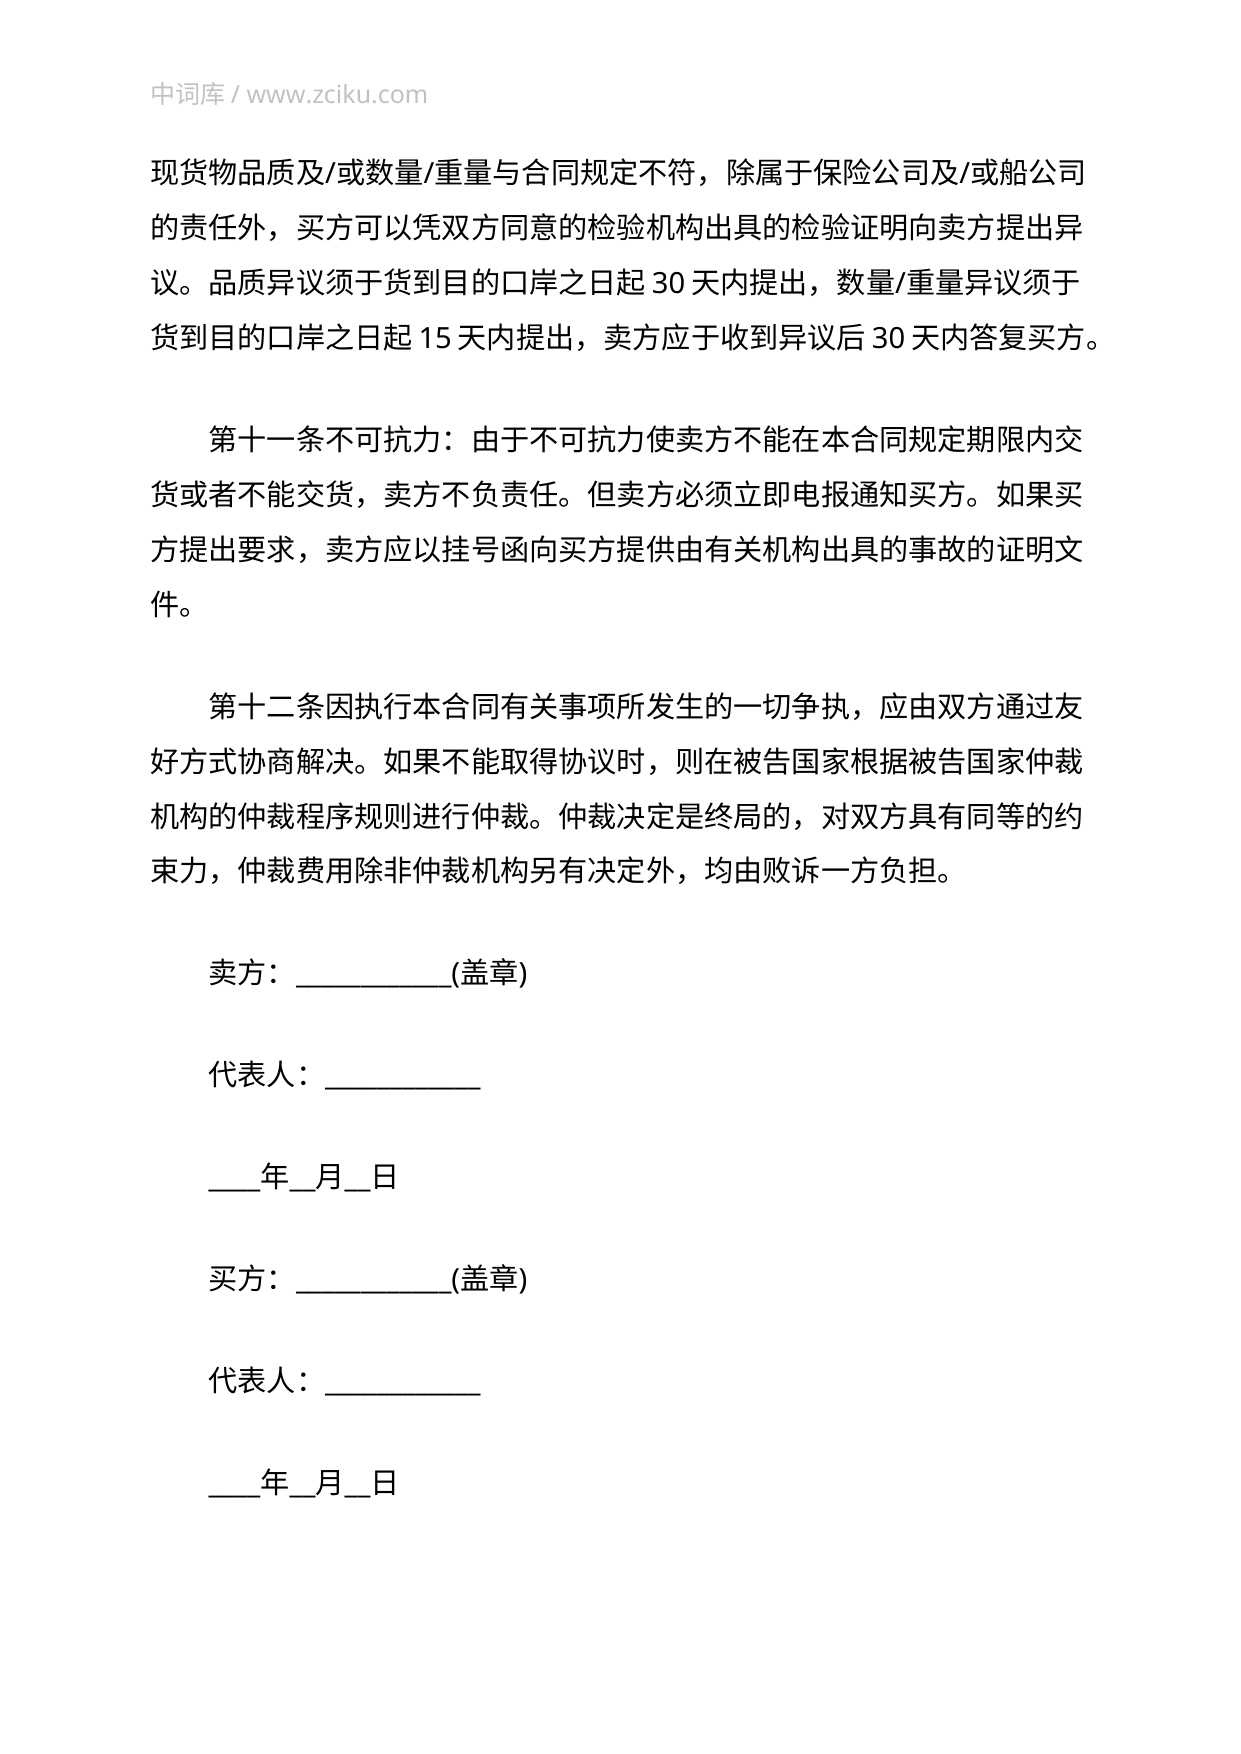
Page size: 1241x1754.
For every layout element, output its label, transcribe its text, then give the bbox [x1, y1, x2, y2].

text 第十一条不可抗力：由于不可抗力使卖方不能在本合同规定期限内交货或者不能交货，卖方不负责任。但卖方必须立即电报通知买方。如果买方提出要求，卖方应以挂号函向买方提供由有关机构出具的事故的证明文件。 [150, 417, 1090, 624]
text ____年__月__日 [150, 1154, 1090, 1196]
text 代表人：____________ [150, 1052, 1090, 1094]
text 买方：____________(盖章) [150, 1256, 1090, 1298]
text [150, 150, 1090, 357]
text 卖方：____________(盖章) [150, 950, 1090, 992]
text 代表人：____________ [150, 1358, 1090, 1400]
text ____年__月__日 [150, 1460, 1090, 1502]
text 第十二条因执行本合同有关事项所发生的一切争执，应由双方通过友好方式协商解决。如果不能取得协议时，则在被告国家根据被告国家仲裁机构的仲裁程序规则进行仲裁。仲裁决定是终局的，对双方具有同等的约束力，仲裁费用除非仲裁机构另有决定外，均由败诉一方负担。 [150, 683, 1090, 890]
